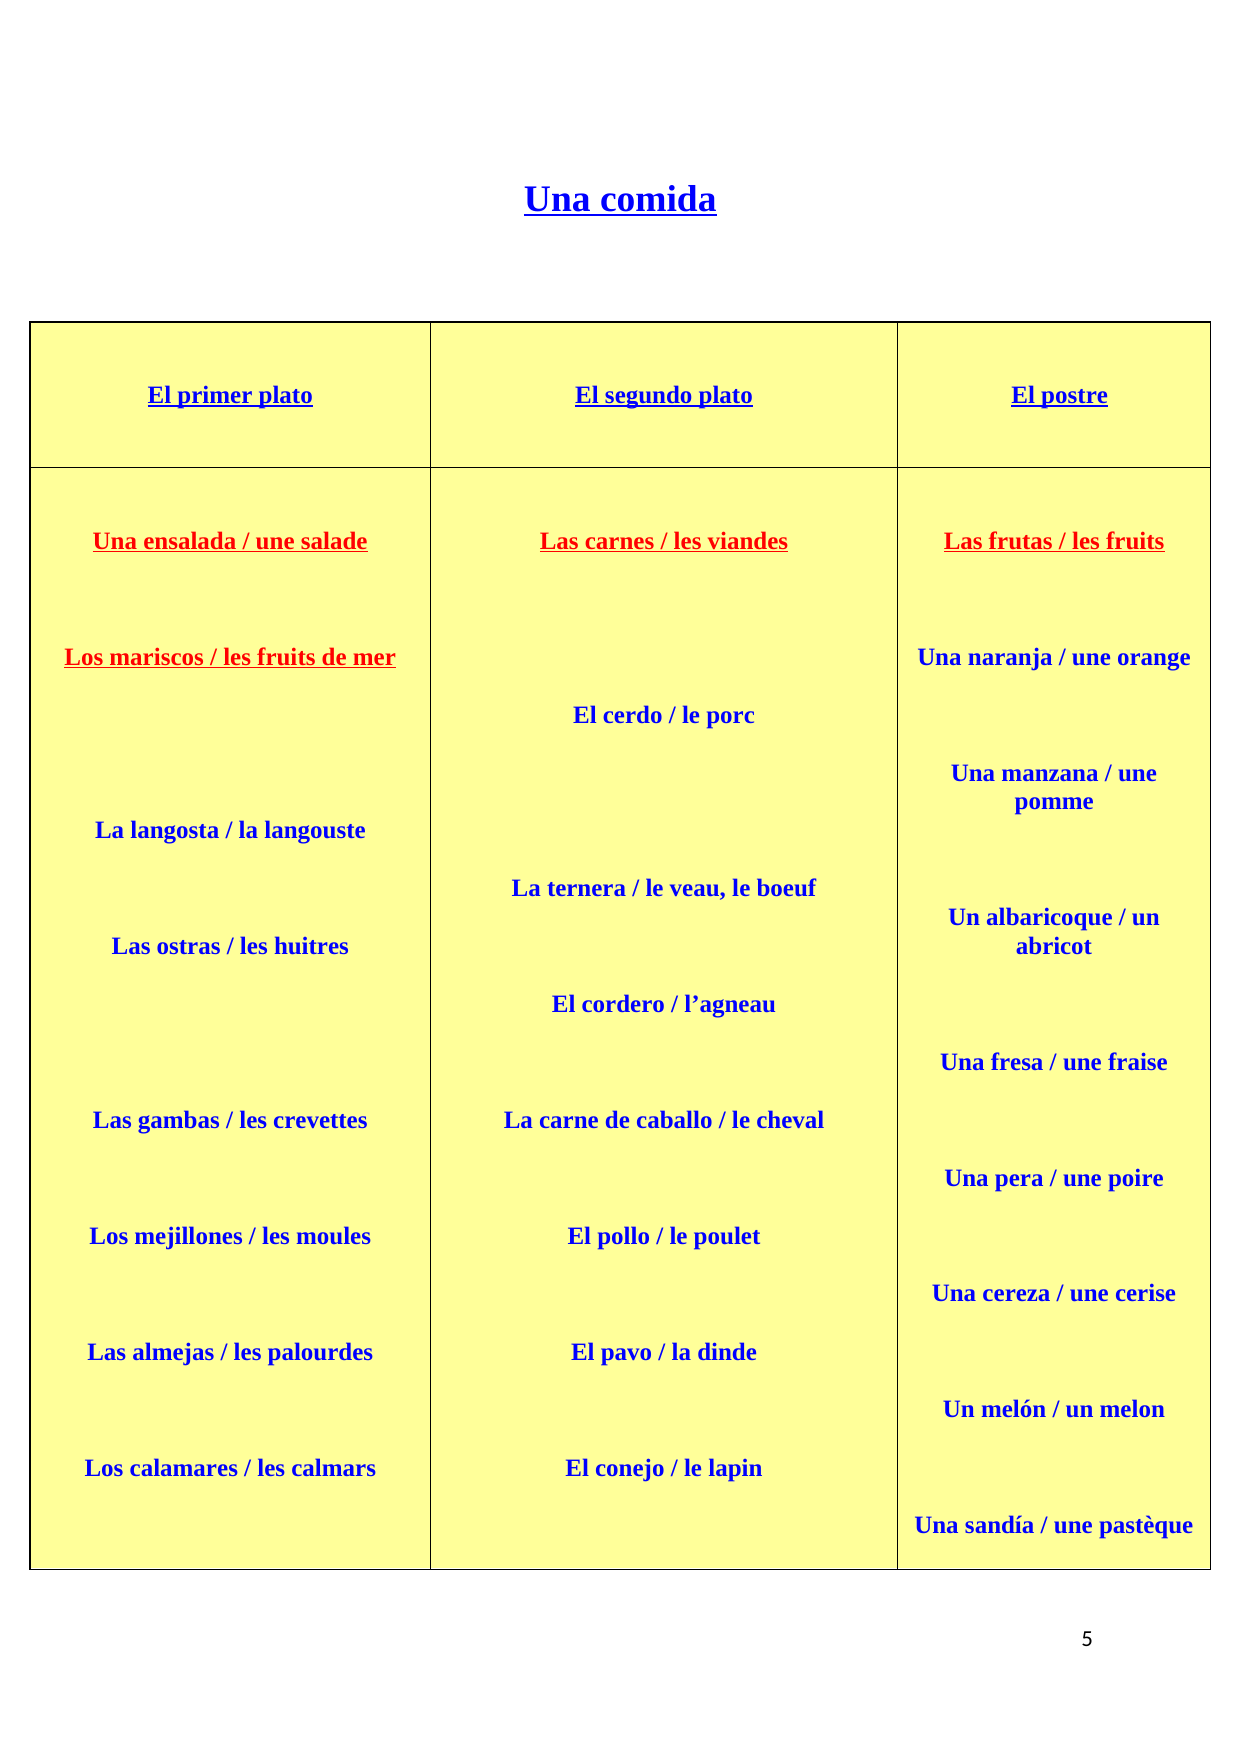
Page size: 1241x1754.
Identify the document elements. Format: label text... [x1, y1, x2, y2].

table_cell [431, 468, 897, 1568]
table_header El postre [898, 323, 1210, 467]
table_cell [898, 468, 1210, 1568]
table_header El primer plato [31, 323, 430, 467]
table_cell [31, 468, 430, 1568]
text Una comida [148, 177, 1093, 220]
table_header El segundo plato [431, 323, 897, 467]
